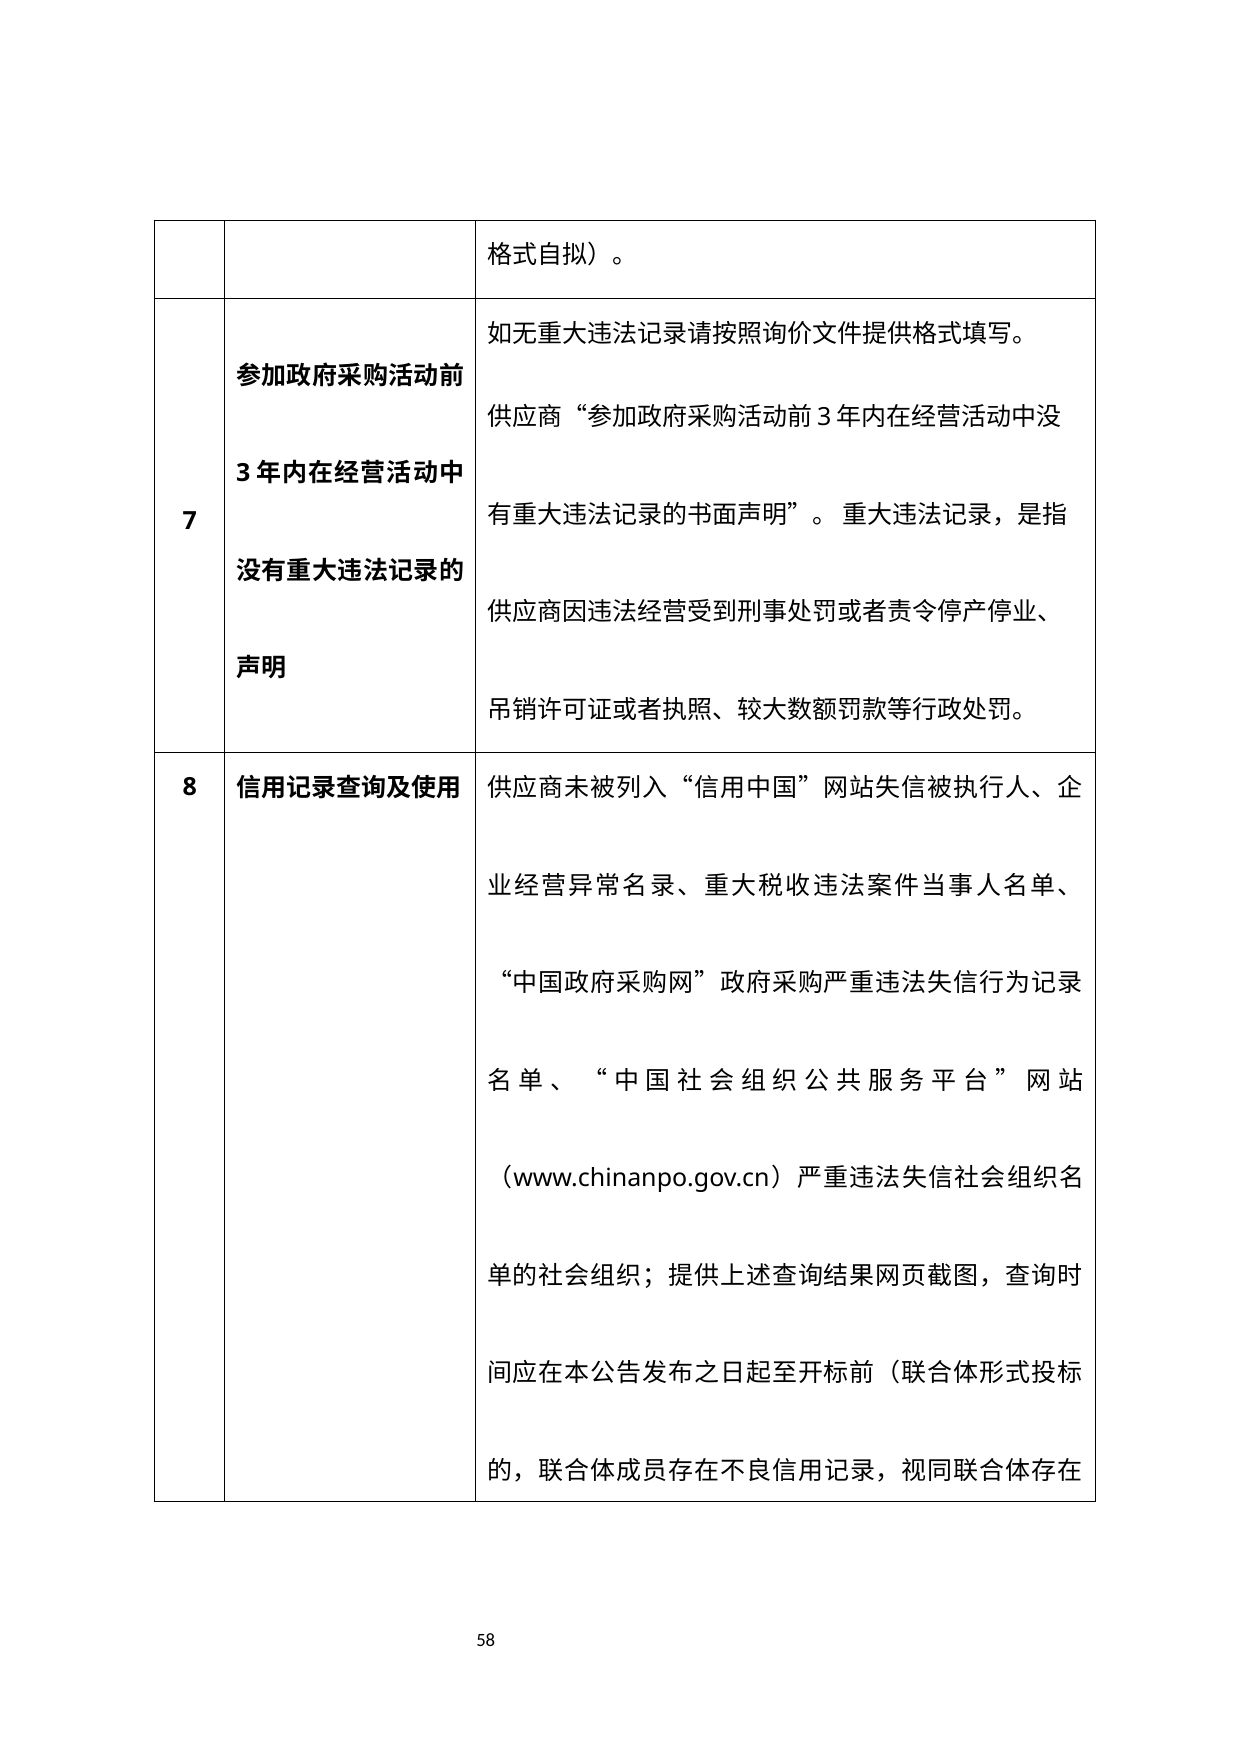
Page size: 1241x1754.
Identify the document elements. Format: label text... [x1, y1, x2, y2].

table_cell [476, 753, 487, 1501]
table_cell 8 [155, 753, 224, 1501]
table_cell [225, 221, 475, 298]
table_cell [476, 221, 1095, 298]
table_cell 7 [155, 299, 224, 752]
table_cell 参加政府采购活动前3年内在经营活动中没有重大违法记录的声明 [225, 299, 475, 752]
table_cell 如无重大违法记录请按照询价文件提供格式填写。 供应商“参加政府采购活动前3年内在经营活动中没有重大违法记录的书面声明”。 重大违法记录，是指供应商因违法经营受到刑事处罚或者责令停产停业、吊销许可证或者执照、较大数额罚款等行政处罚。 [476, 299, 1095, 752]
table_cell 6 [155, 221, 224, 298]
table_cell 信用记录查询及使用 [225, 753, 475, 1501]
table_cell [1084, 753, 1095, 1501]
